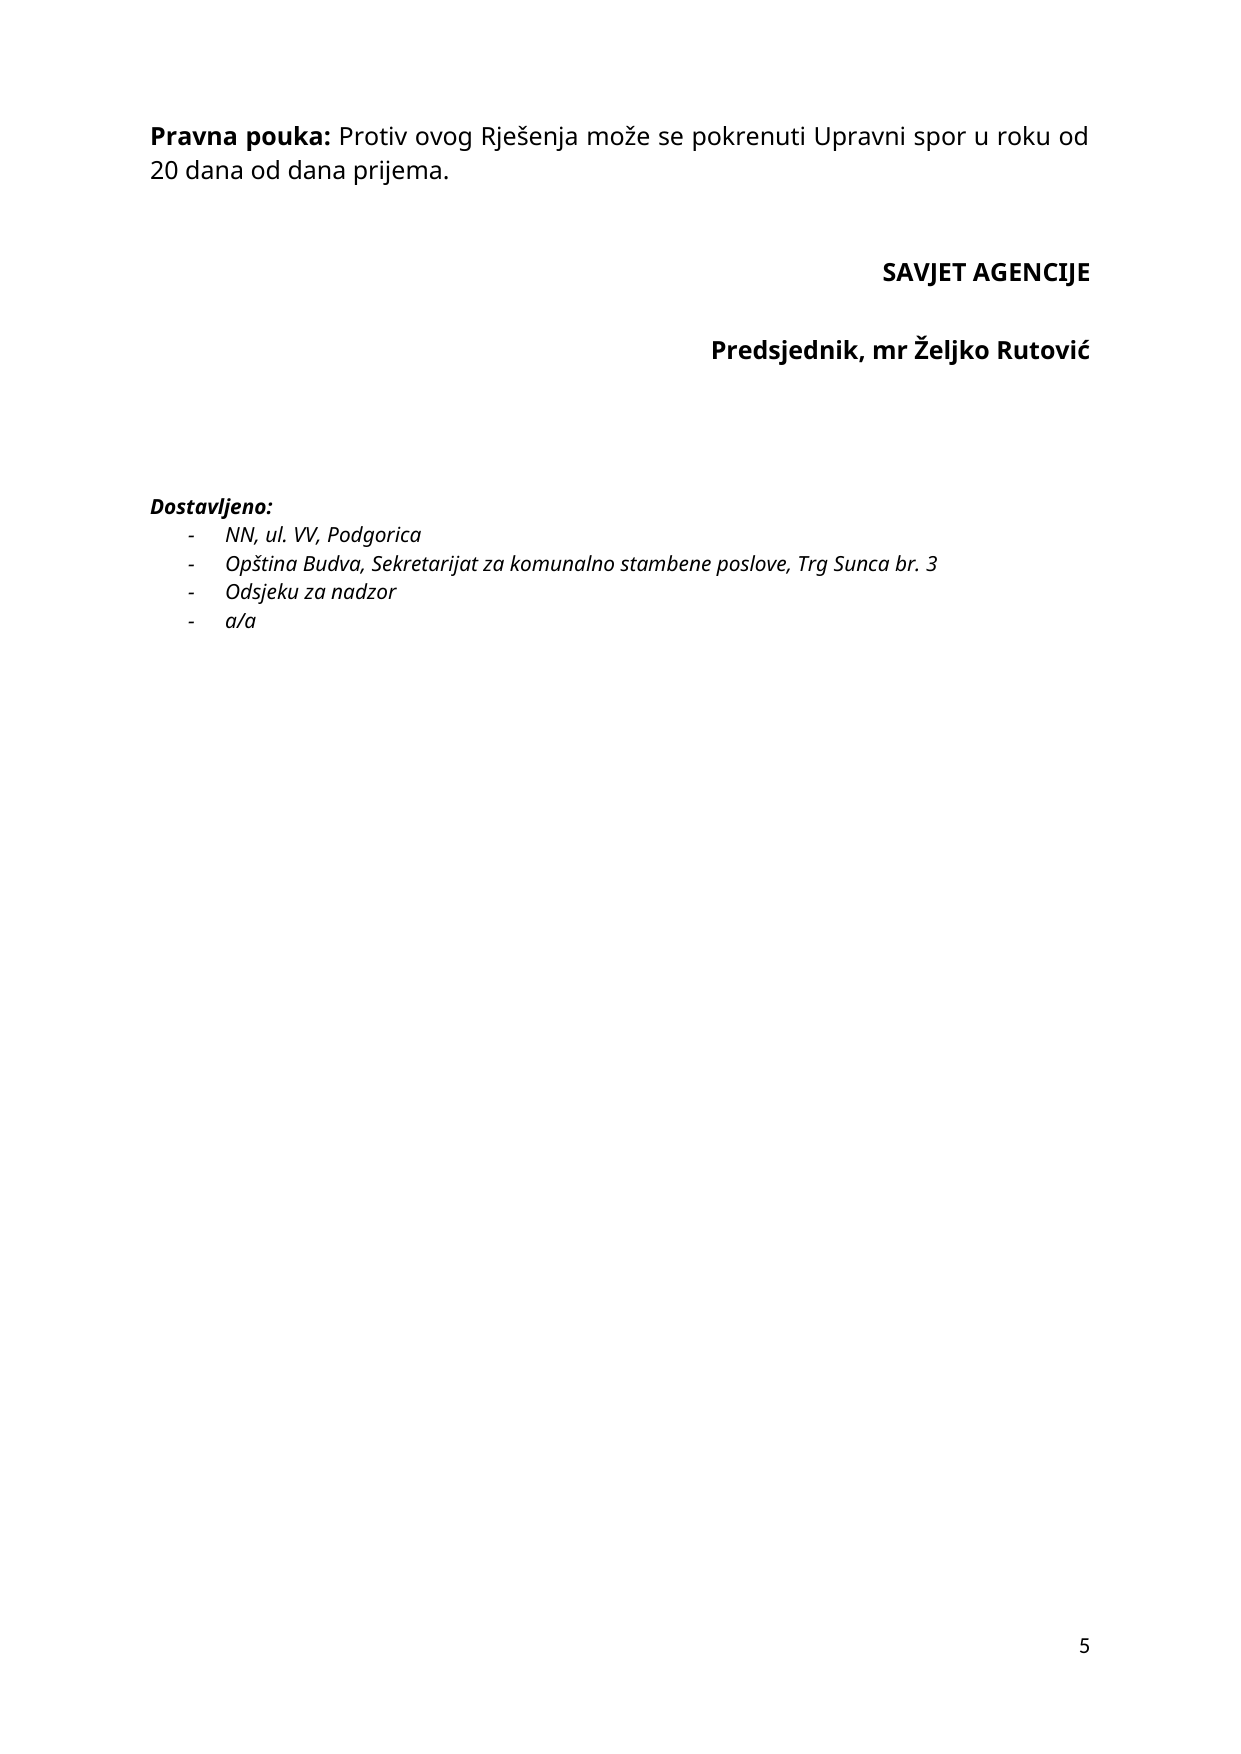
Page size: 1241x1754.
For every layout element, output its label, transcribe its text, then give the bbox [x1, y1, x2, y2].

text Dostavljeno: [150, 492, 1090, 520]
list NN, ul. VV, Podgorica [187, 520, 1090, 549]
list a/a [187, 606, 1090, 634]
list Odsjeku za nadzor [187, 577, 1090, 606]
text Predsjednik, mr Željko Rutović [150, 333, 1090, 367]
text Pravna pouka: Protiv ovog Rješenja može se pokrenuti Upravni spor u roku od 20 dana od dana prijema. [150, 118, 1090, 186]
list Opština Budva, Sekretarijat za komunalno stambene poslove, Trg Sunca br. 3 [187, 549, 1090, 577]
text SAVJET AGENCIJE [150, 254, 1090, 288]
